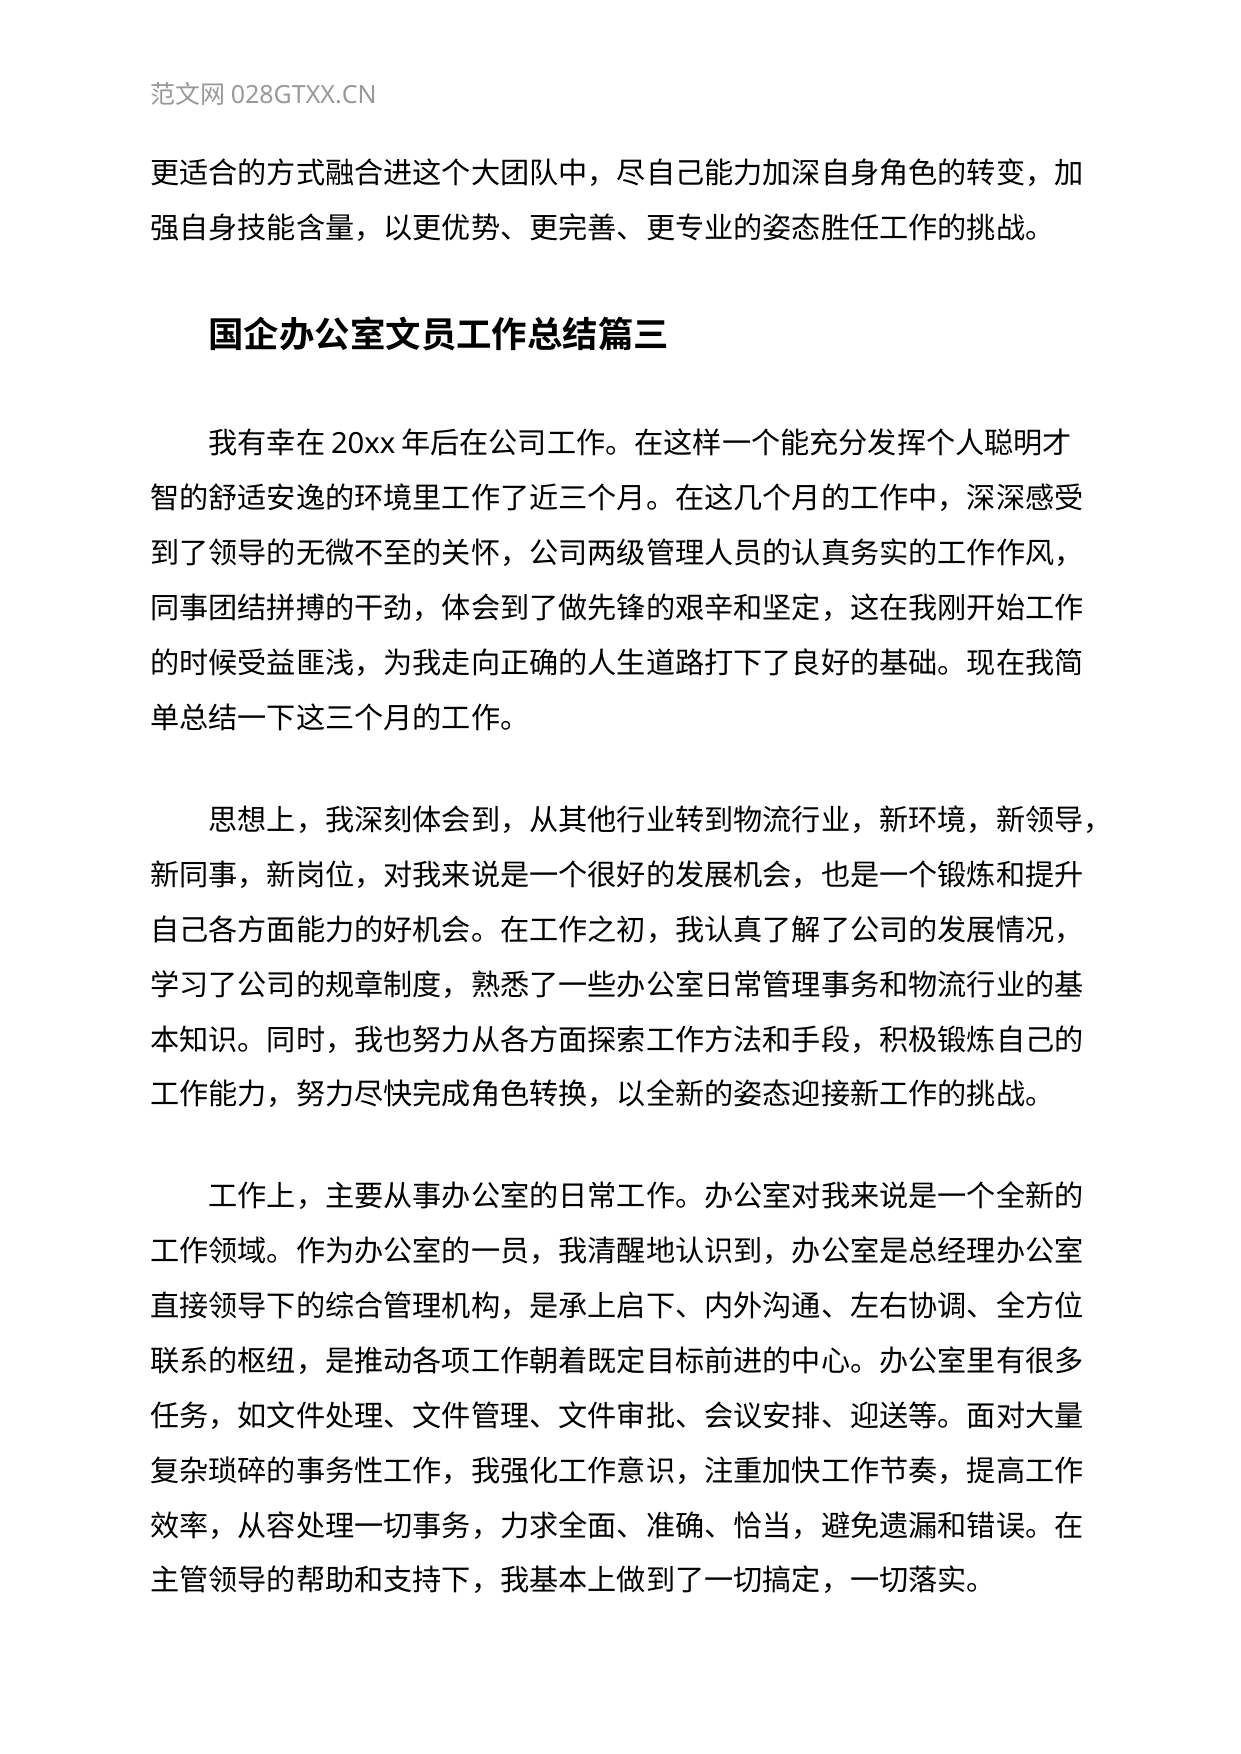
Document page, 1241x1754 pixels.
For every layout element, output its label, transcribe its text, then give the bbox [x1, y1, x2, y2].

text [150, 150, 1090, 247]
text 思想上，我深刻体会到，从其他行业转到物流行业，新环境，新领导，新同事，新岗位，对我来说是一个很好的发展机会，也是一个锻炼和提升自己各方面能力的好机会。在工作之初，我认真了解了公司的发展情况，学习了公司的规章制度，熟悉了一些办公室日常管理事务和物流行业的基本知识。同时，我也努力从各方面探索工作方法和手段，积极锻炼自己的工作能力，努力尽快完成角色转换，以全新的姿态迎接新工作的挑战。 [150, 796, 1090, 1113]
text 工作上，主要从事办公室的日常工作。办公室对我来说是一个全新的工作领域。作为办公室的一员，我清醒地认识到，办公室是总经理办公室直接领导下的综合管理机构，是承上启下、内外沟通、左右协调、全方位联系的枢纽，是推动各项工作朝着既定目标前进的中心。办公室里有很多任务，如文件处理、文件管理、文件审批、会议安排、迎送等。面对大量复杂琐碎的事务性工作，我强化工作意识，注重加快工作节奏，提高工作效率，从容处理一切事务，力求全面、准确、恰当，避免遗漏和错误。在主管领导的帮助和支持下，我基本上做到了一切搞定，一切落实。 [150, 1173, 1090, 1599]
text 国企办公室文员工作总结篇三 [150, 307, 1090, 358]
text 我有幸在20xx年后在公司工作。在这样一个能充分发挥个人聪明才智的舒适安逸的环境里工作了近三个月。在这几个月的工作中，深深感受到了领导的无微不至的关怀，公司两级管理人员的认真务实的工作作风，同事团结拼搏的干劲，体会到了做先锋的艰辛和坚定，这在我刚开始工作的时候受益匪浅，为我走向正确的人生道路打下了良好的基础。现在我简单总结一下这三个月的工作。 [150, 420, 1090, 737]
